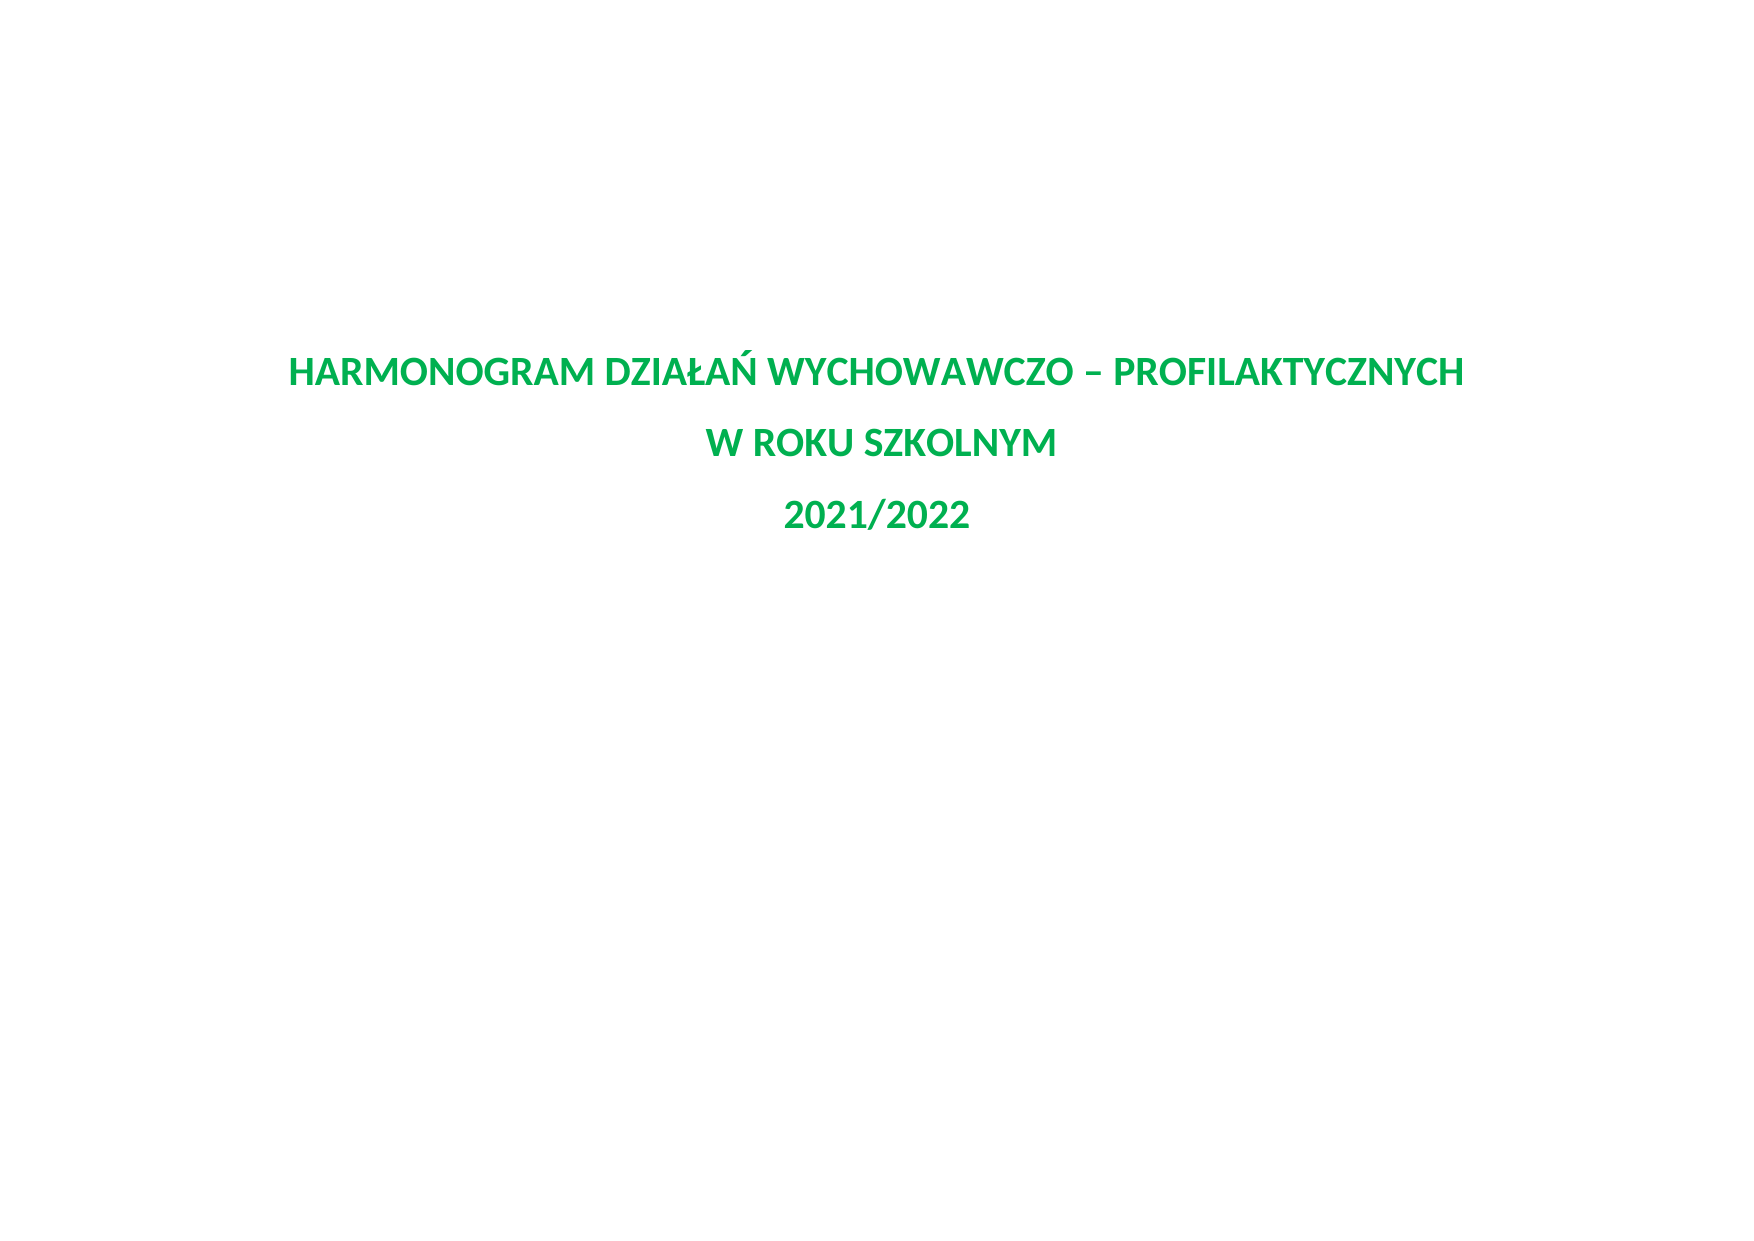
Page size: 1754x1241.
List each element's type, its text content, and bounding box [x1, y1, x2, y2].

text 2021/2022 [103, 488, 1650, 539]
text HARMONOGRAM DZIAŁAŃ WYCHOWAWCZO – PROFILAKTYCZNYCH [103, 345, 1650, 396]
text W ROKU SZKOLNYM [103, 416, 1650, 467]
